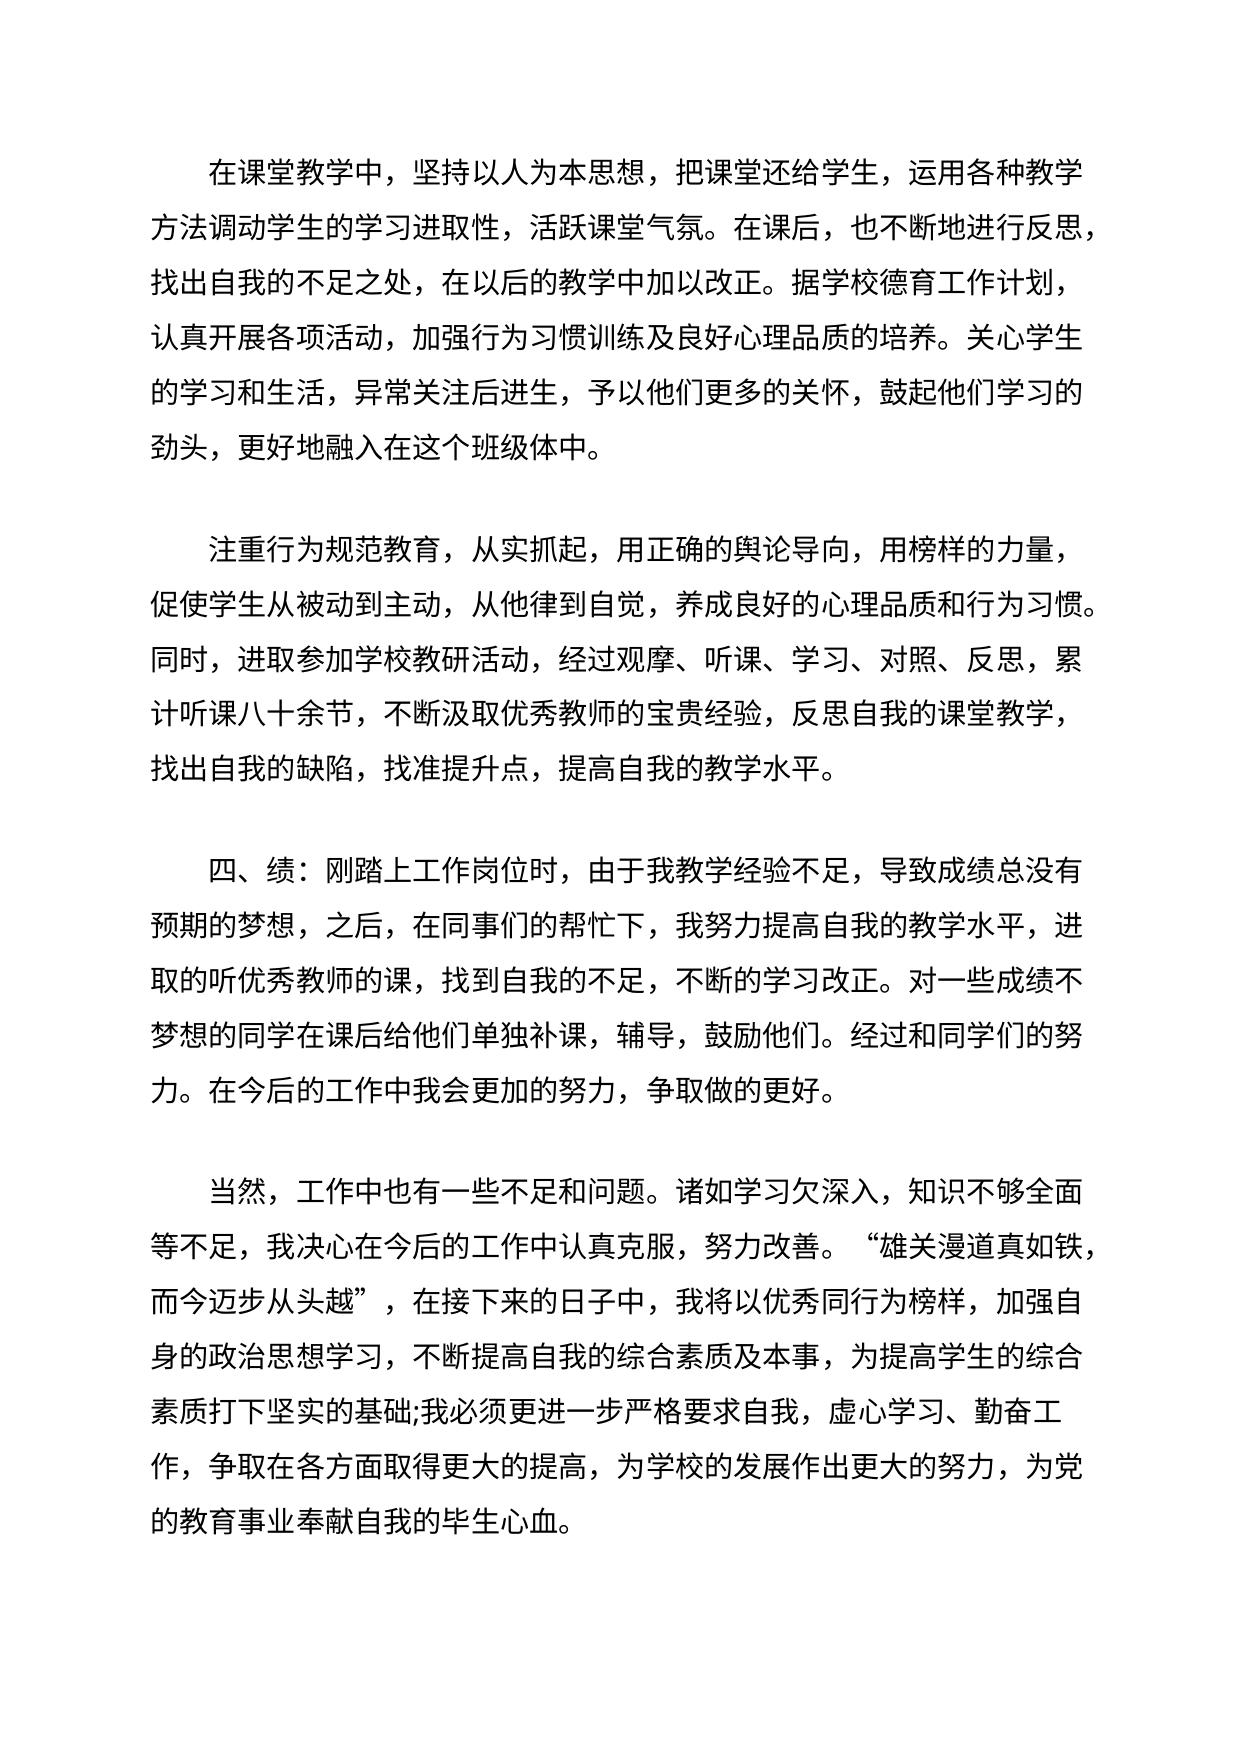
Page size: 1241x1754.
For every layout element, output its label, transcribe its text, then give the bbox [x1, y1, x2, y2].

text 注重行为规范教育，从实抓起，用正确的舆论导向，用榜样的力量，促使学生从被动到主动，从他律到自觉，养成良好的心理品质和行为习惯。同时，进取参加学校教研活动，经过观摩、听课、学习、对照、反思，累计听课八十余节，不断汲取优秀教师的宝贵经验，反思自我的课堂教学，找出自我的缺陷，找准提升点，提高自我的教学水平。 [150, 526, 1090, 788]
text 四、绩：刚踏上工作岗位时，由于我教学经验不足，导致成绩总没有预期的梦想，之后，在同事们的帮忙下，我努力提高自我的教学水平，进取的听优秀教师的课，找到自我的不足，不断的学习改正。对一些成绩不梦想的同学在课后给他们单独补课，辅导，鼓励他们。经过和同学们的努力。在今后的工作中我会更加的努力，争取做的更好。 [150, 848, 1090, 1109]
text 当然，工作中也有一些不足和问题。诸如学习欠深入，知识不够全面等不足，我决心在今后的工作中认真克服，努力改善。“雄关漫道真如铁，而今迈步从头越”，在接下来的日子中，我将以优秀同行为榜样，加强自身的政治思想学习，不断提高自我的综合素质及本事，为提高学生的综合素质打下坚实的基础;我必须更进一步严格要求自我，虚心学习、勤奋工作，争取在各方面取得更大的提高，为学校的发展作出更大的努力，为党的教育事业奉献自我的毕生心血。 [150, 1169, 1090, 1541]
text 在课堂教学中，坚持以人为本思想，把课堂还给学生，运用各种教学方法调动学生的学习进取性，活跃课堂气氛。在课后，也不断地进行反思，找出自我的不足之处，在以后的教学中加以改正。据学校德育工作计划，认真开展各项活动，加强行为习惯训练及良好心理品质的培养。关心学生的学习和生活，异常关注后进生，予以他们更多的关怀，鼓起他们学习的劲头，更好地融入在这个班级体中。 [150, 150, 1090, 467]
